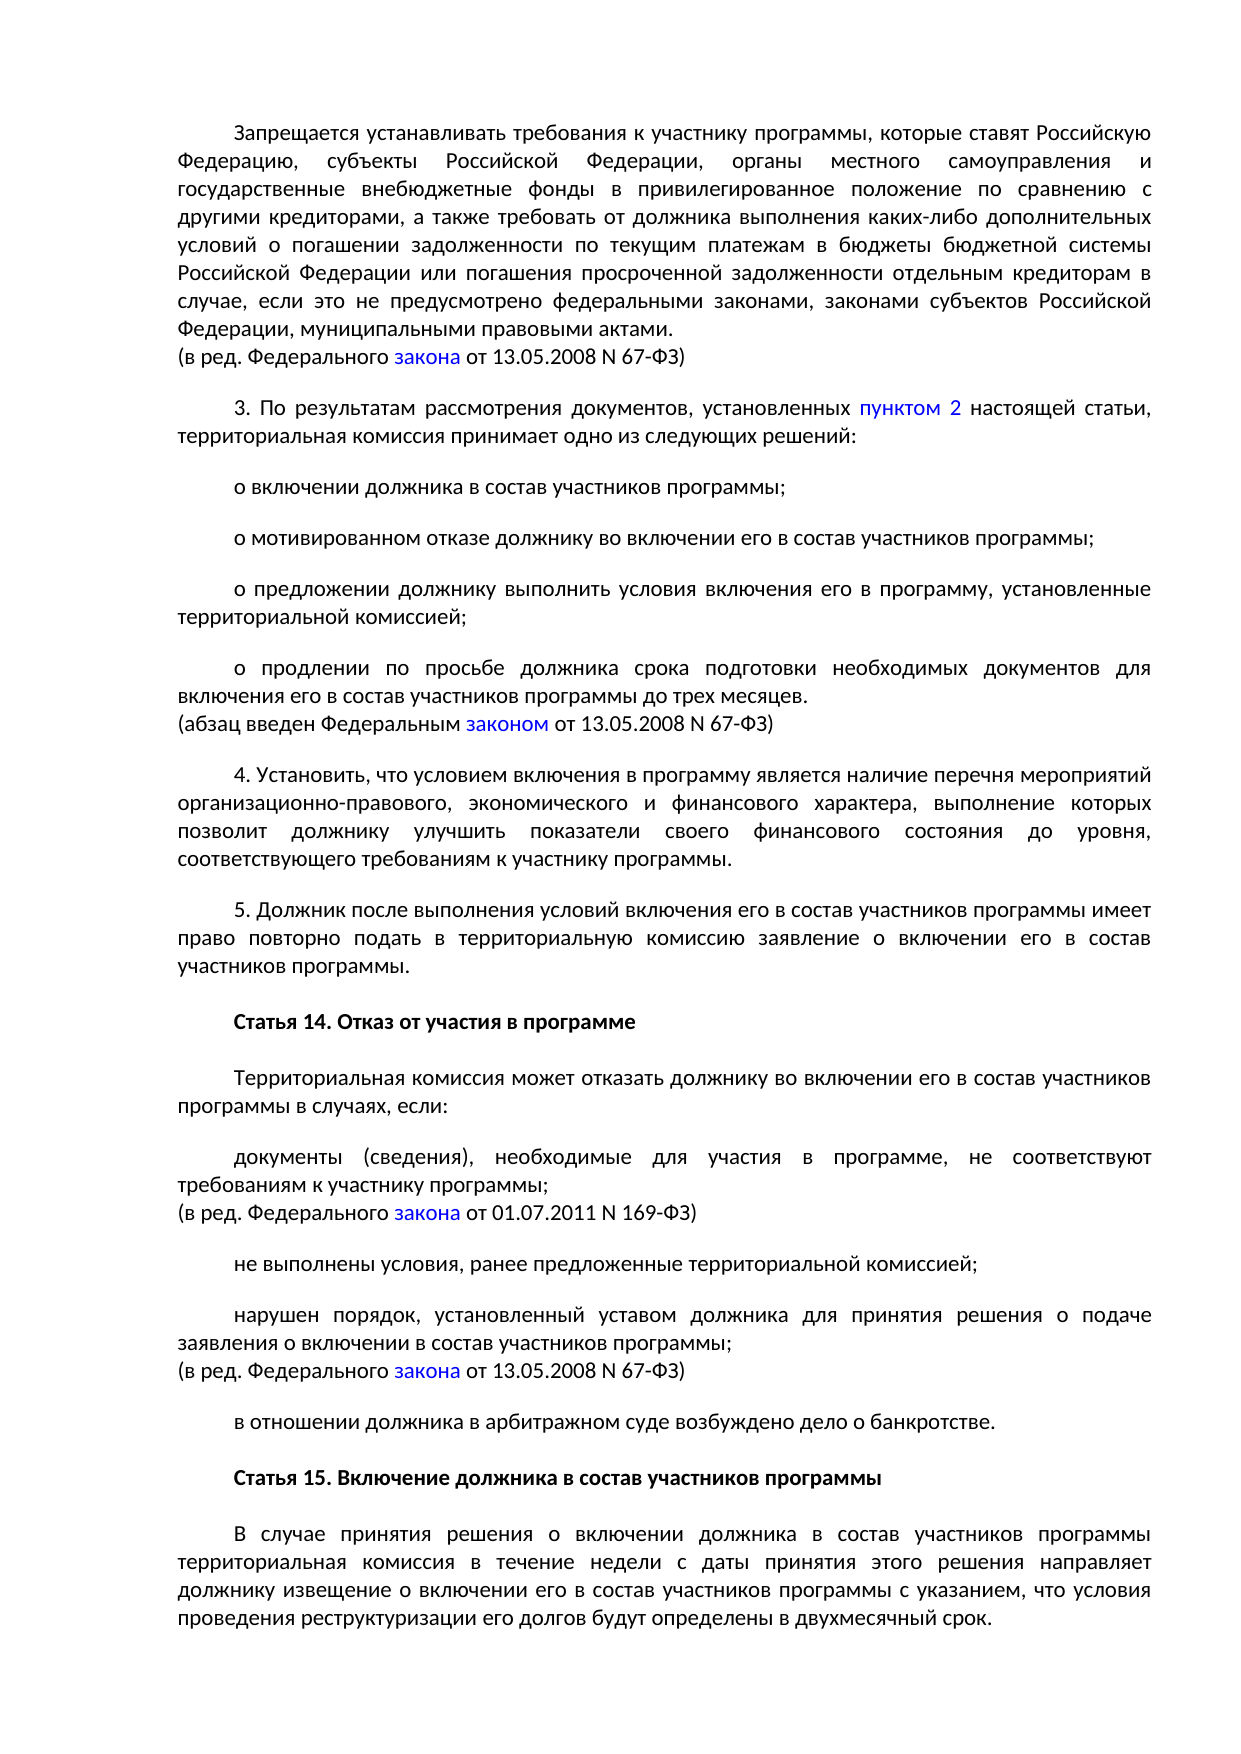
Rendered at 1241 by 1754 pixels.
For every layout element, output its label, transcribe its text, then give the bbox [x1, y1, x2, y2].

text 5. Должник после выполнения условий включения его в состав участников программы имеет право повторно подать в территориальную комиссию заявление о включении его в состав участников программы. [177, 895, 1152, 979]
text о продлении по просьбе должника срока подготовки необходимых документов для включения его в состав участников программы до трех месяцев. [177, 653, 1152, 709]
text (в ред. Федерального закона от 13.05.2008 N 67-ФЗ) [177, 342, 1152, 370]
title Статья 14. Отказ от участия в программе [177, 1007, 1152, 1035]
text 4. Установить, что условием включения в программу является наличие перечня мероприятий организационно-правового, экономического и финансового характера, выполнение которых позволит должнику улучшить показатели своего финансового состояния до уровня, соответствующего требованиям к участнику программы. [177, 760, 1152, 872]
text 3. По результатам рассмотрения документов, установленных пунктом 2 настоящей статьи, территориальная комиссия принимает одно из следующих решений: [177, 393, 1152, 449]
text (в ред. Федерального закона от 13.05.2008 N 67-ФЗ) [177, 1356, 1152, 1384]
text не выполнены условия, ранее предложенные территориальной комиссией; [177, 1249, 1152, 1277]
text (абзац введен Федеральным законом от 13.05.2008 N 67-ФЗ) [177, 709, 1152, 737]
text нарушен порядок, установленный уставом должника для принятия решения о подаче заявления о включении в состав участников программы; [177, 1300, 1152, 1356]
text о предложении должнику выполнить условия включения его в программу, установленные территориальной комиссией; [177, 574, 1152, 630]
title Статья 15. Включение должника в состав участников программы [177, 1463, 1152, 1491]
text в отношении должника в арбитражном суде возбуждено дело о банкротстве. [177, 1407, 1152, 1435]
text документы (сведения), необходимые для участия в программе, не соответствуют требованиям к участнику программы; [177, 1142, 1152, 1198]
text Запрещается устанавливать требования к участнику программы, которые ставят Российскую Федерацию, субъекты Российской Федерации, органы местного самоуправления и государственные внебюджетные фонды в привилегированное положение по сравнению с другими кредиторами, а также требовать от должника выполнения каких-либо дополнительных условий о погашении задолженности по текущим платежам в бюджеты бюджетной системы Российской Федерации или погашения просроченной задолженности отдельным кредиторам в случае, если это не предусмотрено федеральными законами, законами субъектов Российской Федерации, муниципальными правовыми актами. [177, 118, 1152, 342]
text В случае принятия решения о включении должника в состав участников программы территориальная комиссия в течение недели с даты принятия этого решения направляет должнику извещение о включении его в состав участников программы с указанием, что условия проведения реструктуризации его долгов будут определены в двухмесячный срок. [177, 1519, 1152, 1631]
text (в ред. Федерального закона от 01.07.2011 N 169-ФЗ) [177, 1198, 1152, 1226]
text Территориальная комиссия может отказать должнику во включении его в состав участников программы в случаях, если: [177, 1063, 1152, 1119]
text о мотивированном отказе должнику во включении его в состав участников программы; [177, 523, 1152, 551]
text о включении должника в состав участников программы; [177, 472, 1152, 500]
